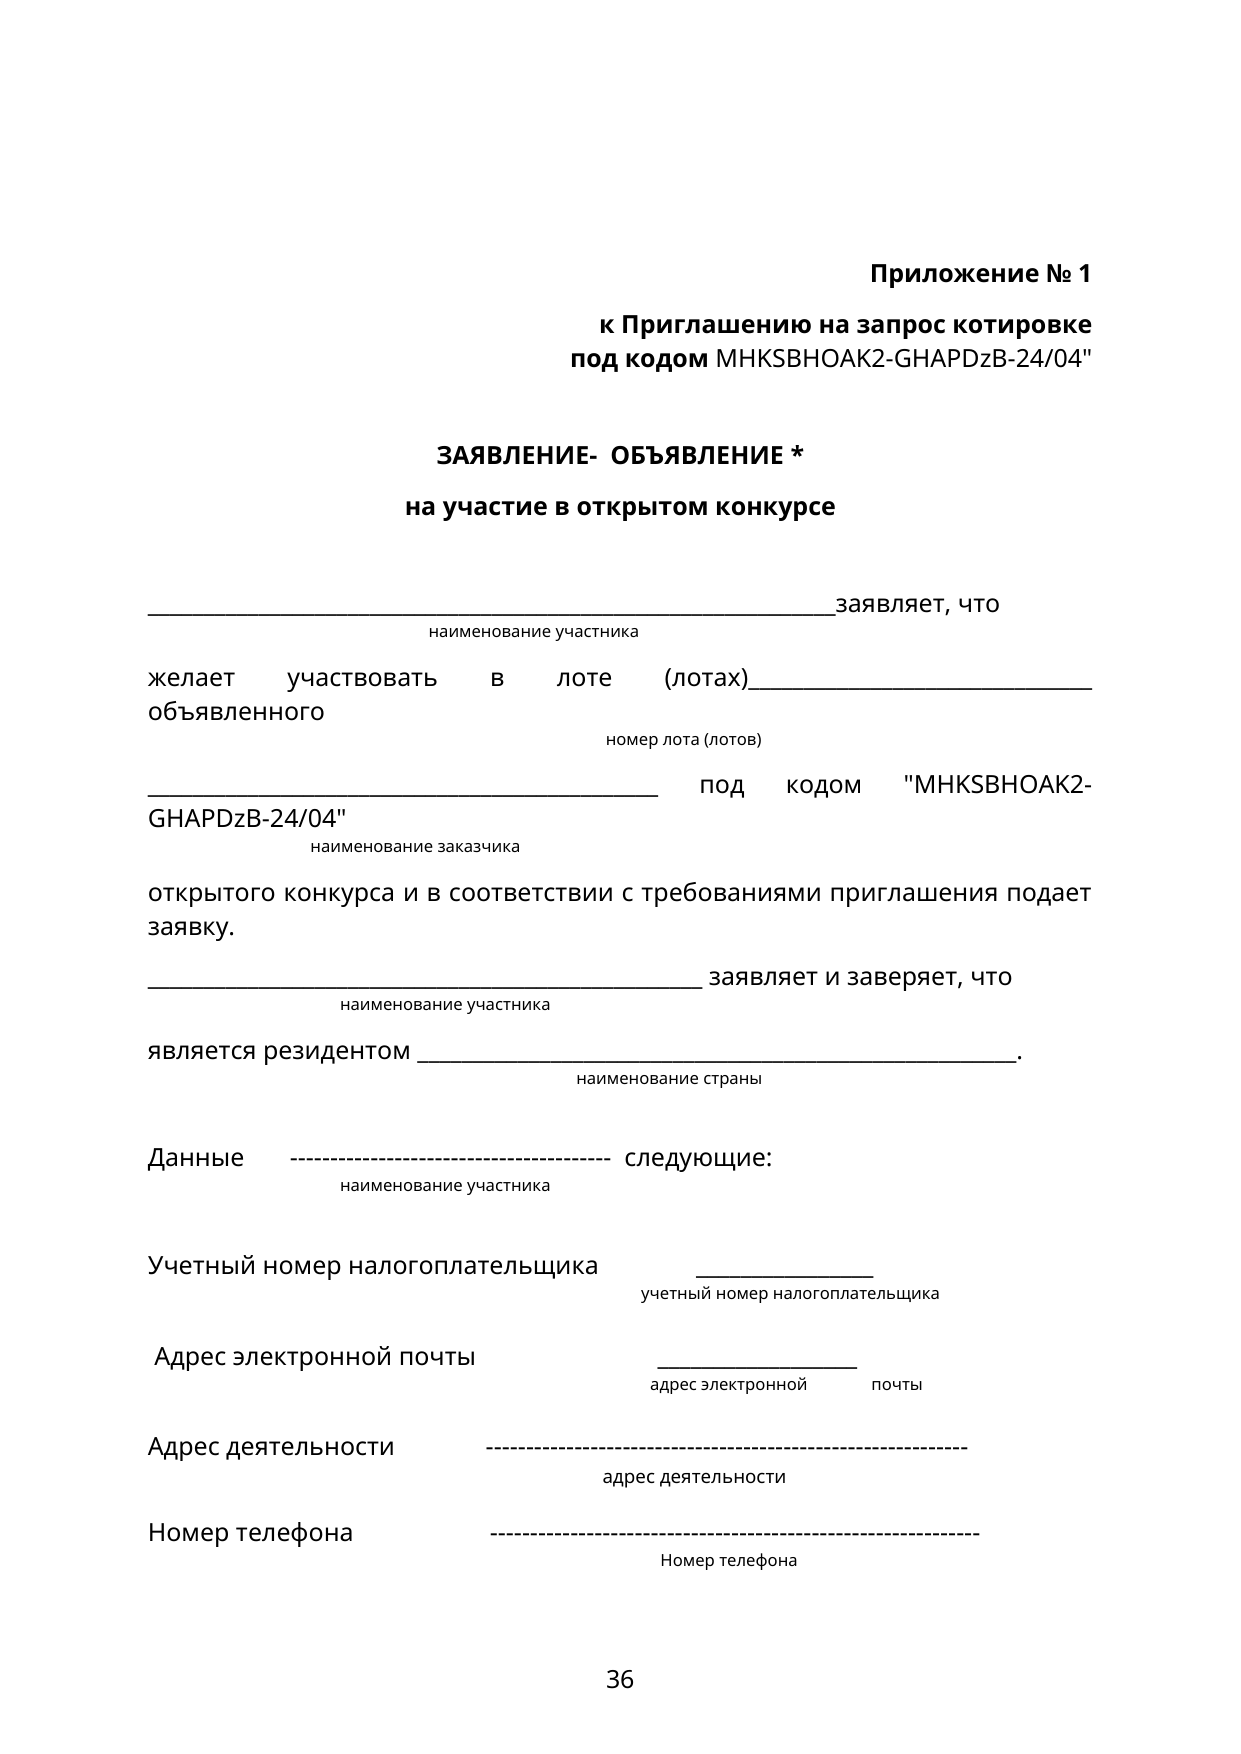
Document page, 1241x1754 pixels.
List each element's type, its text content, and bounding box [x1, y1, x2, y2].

text ______________________________________________________________заявляет, что [148, 586, 1092, 620]
text ЗАЯВЛЕНИЕ- ОБЪЯВЛЕНИЕ * [148, 438, 1092, 472]
text наименование участника [340, 993, 1092, 1016]
text Данные ---------------------------------------- следующие: [148, 1140, 1092, 1174]
text Номер телефона [517, 1548, 1092, 1571]
text к Приглашению на запрос котировке под кодом MHKSBHOAK2-GHAPDzB-24/04" [148, 306, 1092, 374]
text наименование страны [576, 1066, 1092, 1089]
text является резидентом ______________________________________________________. [148, 1032, 1092, 1066]
text наименование участника [340, 1174, 1092, 1197]
text адрес деятельности [148, 1463, 1092, 1489]
text наименование участника [428, 620, 1092, 642]
text Учетный номер налогоплательщика ________________ [148, 1247, 1092, 1281]
text Номер телефона ------------------------------------------------------------- [148, 1514, 1092, 1548]
text ______________________________________________ под кодом "MHKSBHOAK2-GHAPDzB-24/04" [148, 767, 1092, 835]
subtitle на участие в открытом конкурсе [148, 488, 1092, 522]
text открытого конкурса и в соответствии с требованиями приглашения подает заявку. [148, 874, 1092, 942]
text адрес электронной почты [502, 1372, 1092, 1395]
text наименование заказчика [310, 835, 1092, 857]
text Адрес электронной почты __________________ [148, 1338, 1092, 1372]
text Приложение № 1 [148, 256, 1092, 290]
text номер лота (лотов) [606, 727, 1092, 750]
text желает участвовать в лоте (лотах)_______________________________ объявленного [148, 659, 1092, 727]
text Адрес деятельности ------------------------------------------------------------ [148, 1429, 1092, 1463]
text учетный номер налогоплательщика [576, 1281, 1092, 1304]
text __________________________________________________ заявляет и заверяет, что [148, 959, 1092, 993]
